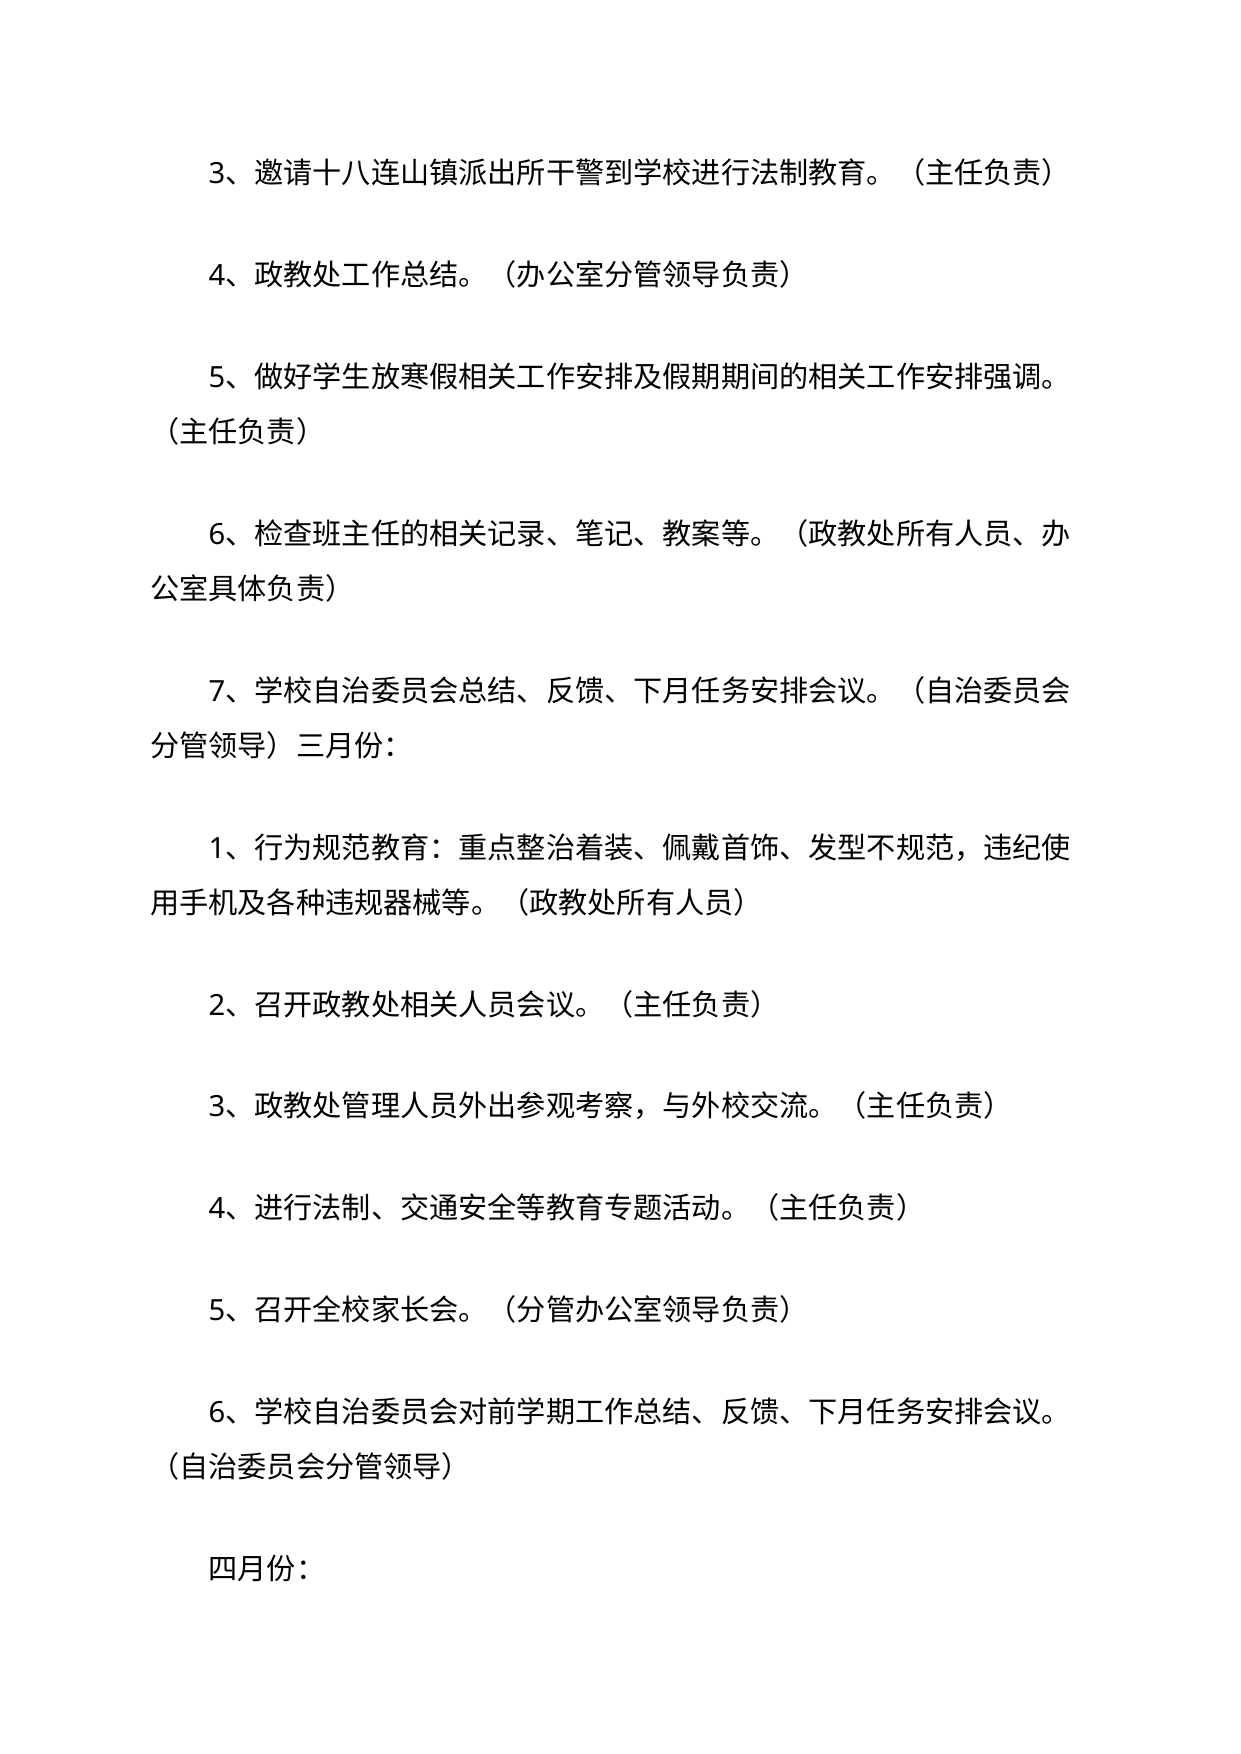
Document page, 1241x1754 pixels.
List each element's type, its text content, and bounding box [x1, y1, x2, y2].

text 3、政教处管理人员外出参观考察，与外校交流。（主任负责） [150, 1083, 1090, 1125]
text 1、行为规范教育：重点整治着装、佩戴首饰、发型不规范，违纪使用手机及各种违规器械等。（政教处所有人员） [150, 824, 1090, 922]
text 5、召开全校家长会。（分管办公室领导负责） [150, 1287, 1090, 1329]
text 5、做好学生放寒假相关工作安排及假期期间的相关工作安排强调。（主任负责） [150, 354, 1090, 451]
text 7、学校自治委员会总结、反馈、下月任务安排会议。（自治委员会分管领导）三月份： [150, 667, 1090, 765]
text 6、学校自治委员会对前学期工作总结、反馈、下月任务安排会议。（自治委员会分管领导） [150, 1389, 1090, 1486]
text 3、邀请十八连山镇派出所干警到学校进行法制教育。（主任负责） [150, 150, 1090, 192]
text 4、政教处工作总结。（办公室分管领导负责） [150, 252, 1090, 294]
text 四月份： [150, 1546, 1090, 1588]
text 2、召开政教处相关人员会议。（主任负责） [150, 981, 1090, 1023]
text 4、进行法制、交通安全等教育专题活动。（主任负责） [150, 1185, 1090, 1227]
text 6、检查班主任的相关记录、笔记、教案等。（政教处所有人员、办公室具体负责） [150, 511, 1090, 608]
